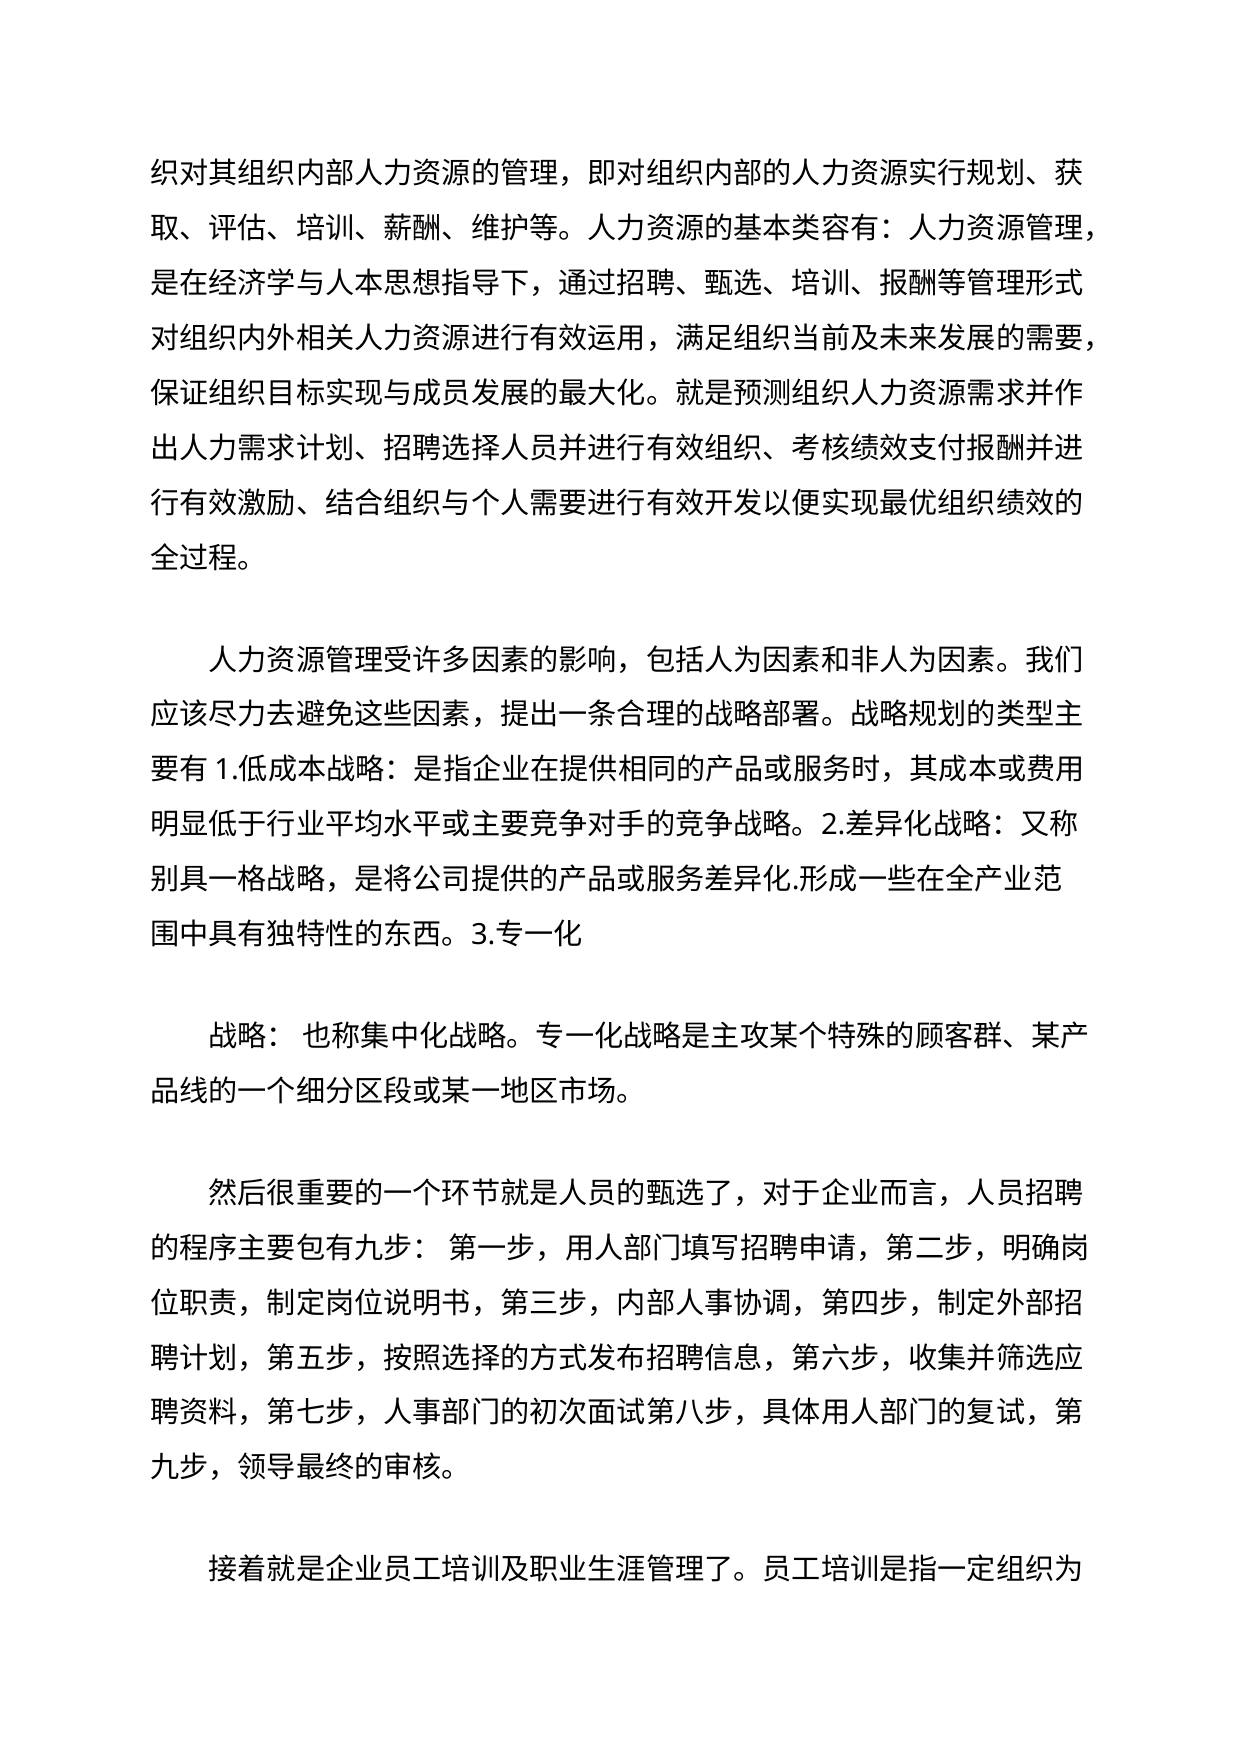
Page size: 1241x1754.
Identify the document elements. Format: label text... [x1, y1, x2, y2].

text 然后很重要的一个环节就是人员的甄选了，对于企业而言，人员招聘的程序主要包有九步： 第一步，用人部门填写招聘申请，第二步，明确岗位职责，制定岗位说明书，第三步，内部人事协调，第四步，制定外部招聘计划，第五步，按照选择的方式发布招聘信息，第六步，收集并筛选应聘资料，第七步，人事部门的初次面试第八步，具体用人部门的复试，第九步，领导最终的审核。 [150, 1169, 1090, 1486]
text 战略： 也称集中化战略。专一化战略是主攻某个特殊的顾客群、某产品线的一个细分区段或某一地区市场。 [150, 1013, 1090, 1110]
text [150, 150, 1090, 577]
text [150, 1546, 1090, 1588]
text 人力资源管理受许多因素的影响，包括人为因素和非人为因素。我们应该尽力去避免这些因素，提出一条合理的战略部署。战略规划的类型主要有1.低成本战略：是指企业在提供相同的产品或服务时，其成本或费用明显低于行业平均水平或主要竞争对手的竞争战略。2.差异化战略：又称别具一格战略，是将公司提供的产品或服务差异化.形成一些在全产业范围中具有独特性的东西。3.专一化 [150, 636, 1090, 953]
